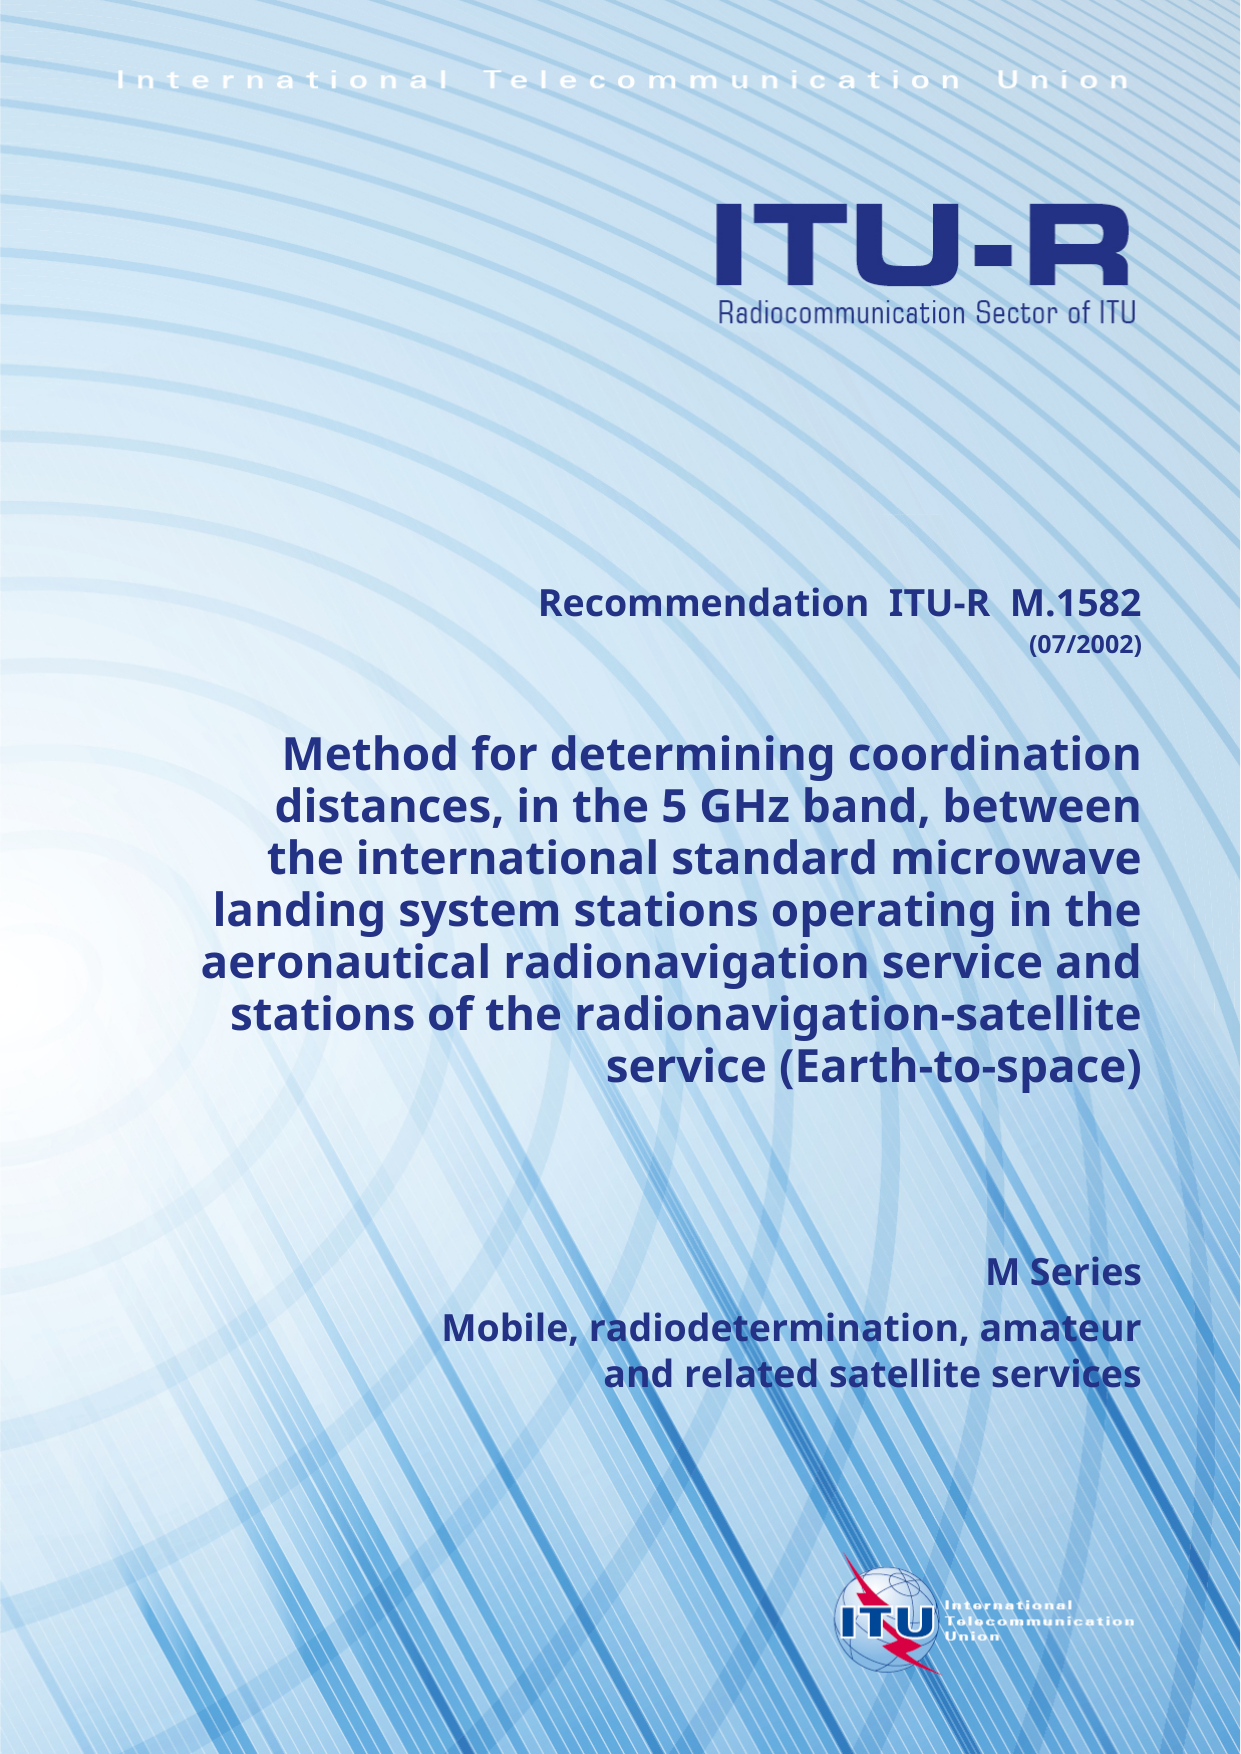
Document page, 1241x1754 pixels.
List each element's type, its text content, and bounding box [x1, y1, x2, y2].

table_cell M Series Mobile, radiodetermination, amateur and related satellite services [102, 1154, 1153, 1395]
table_cell Method for determining coordination distances, in the 5 GHz band, between the international standard microwave landing system stations operating in the aeronautical radionavigation service and stations of the radionavigation-satellite service (Earth-to-space) [102, 660, 1153, 1153]
table_header Recommendation ITU-R M.1582 (07/2002) [102, 485, 1153, 660]
picture [0, 0, 1241, 1754]
